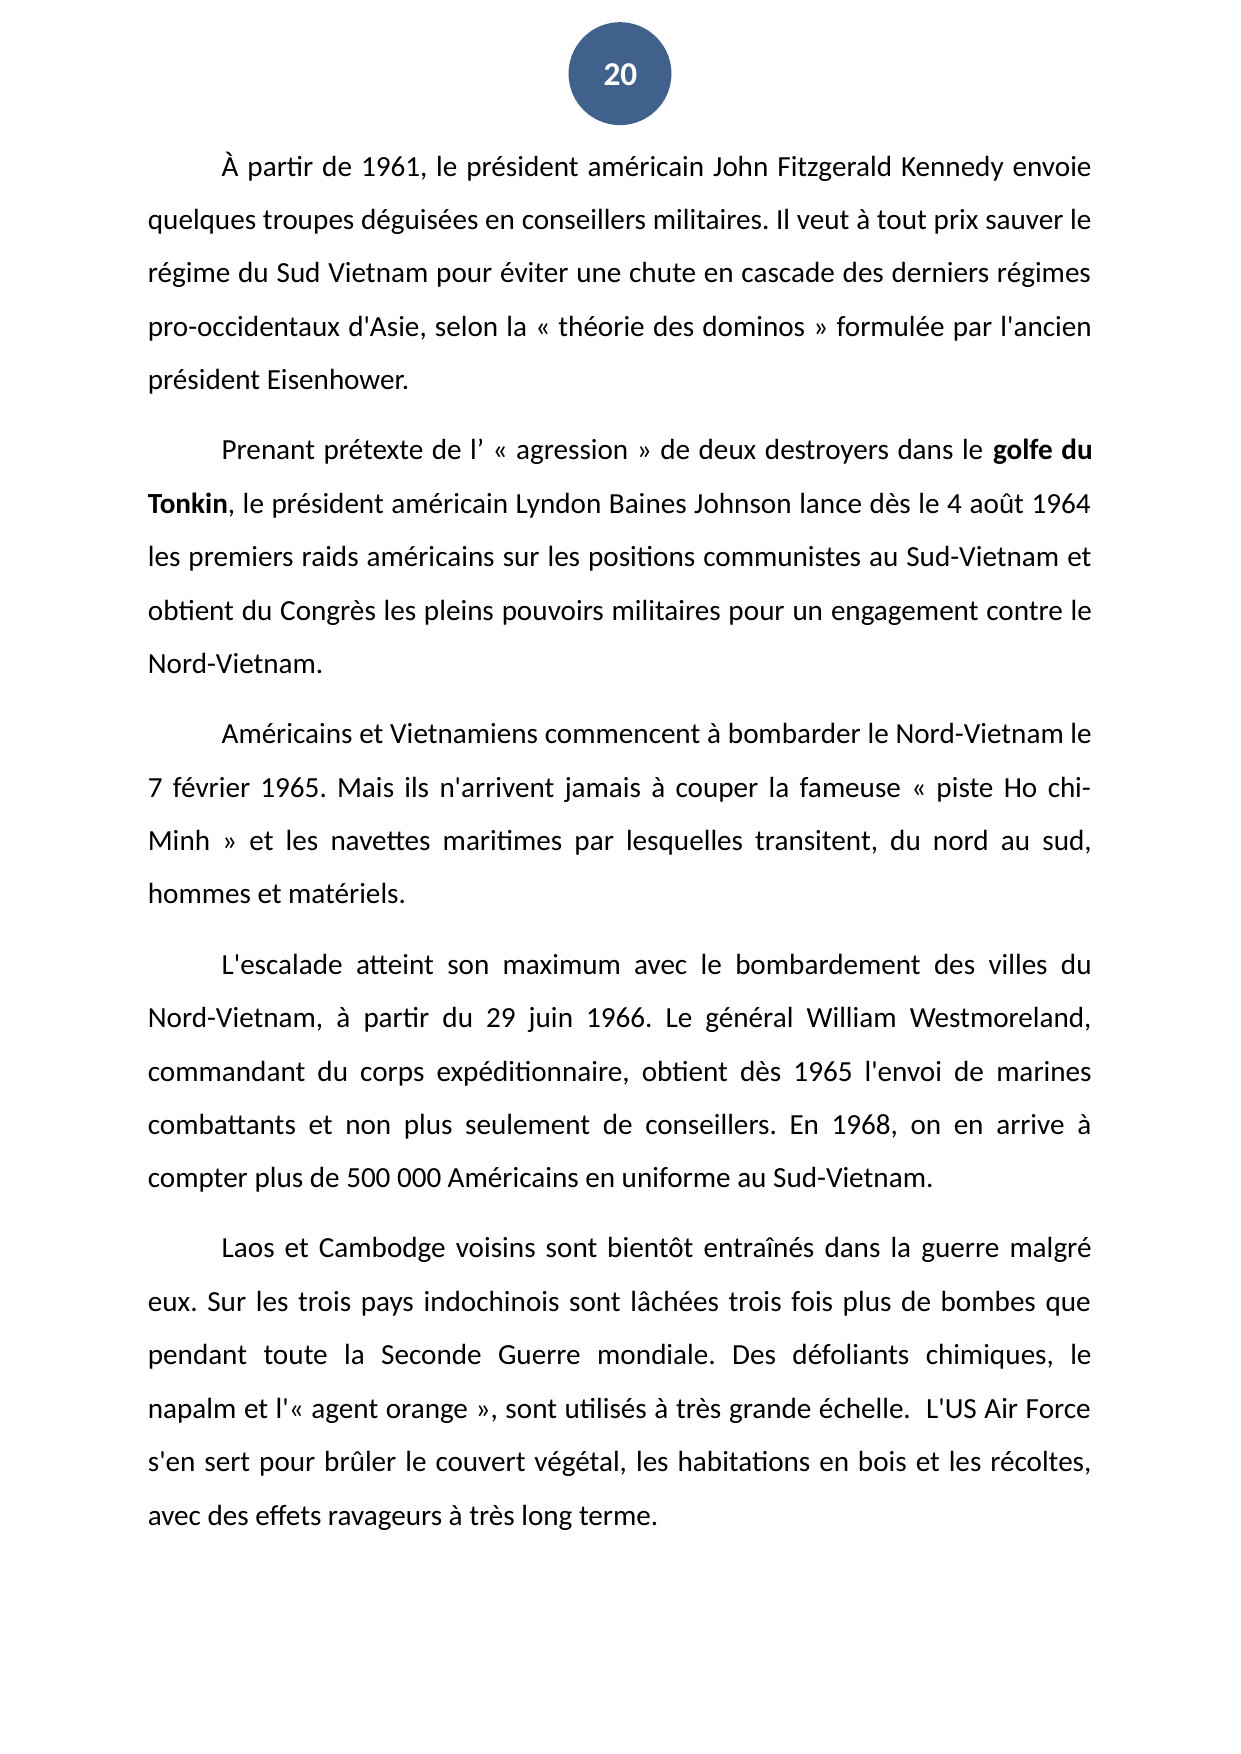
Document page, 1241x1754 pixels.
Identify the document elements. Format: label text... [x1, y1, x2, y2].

text À partir de 1961, le président américain John Fitzgerald Kennedy envoie quelques troupes déguisées en conseillers militaires. Il veut à tout prix sauver le régime du Sud Vietnam pour éviter une chute en cascade des derniers régimes pro-occidentaux d'Asie, selon la « théorie des dominos » formulée par l'ancien président Eisenhower. [148, 148, 1093, 397]
text Américains et Vietnamiens commencent à bombarder le Nord-Vietnam le 7 février 1965. Mais ils n'arrivent jamais à couper la fameuse « piste Ho chi-Minh » et les navettes maritimes par lesquelles transitent, du nord au sud, hommes et matériels. [148, 715, 1093, 911]
text Prenant prétexte de l’ « agression » de deux destroyers dans le golfe du Tonkin, le président américain Lyndon Baines Johnson lance dès le 4 août 1964 les premiers raids américains sur les positions communistes au Sud-Vietnam et obtient du Congrès les pleins pouvoirs militaires pour un engagement contre le Nord-Vietnam. [148, 431, 1093, 681]
text L'escalade atteint son maximum avec le bombardement des villes du Nord-Vietnam, à partir du 29 juin 1966. Le général William Westmoreland, commandant du corps expéditionnaire, obtient dès 1965 l'envoi de marines combattants et non plus seulement de conseillers. En 1968, on en arrive à compter plus de 500 000 Américains en uniforme au Sud-Vietnam. [148, 946, 1093, 1195]
text Laos et Cambodge voisins sont bientôt entraînés dans la guerre malgré eux. Sur les trois pays indochinois sont lâchées trois fois plus de bombes que pendant toute la Seconde Guerre mondiale. Des défoliants chimiques, le napalm et l'« agent orange », sont utilisés à très grande échelle. L'US Air Force s'en sert pour brûler le couvert végétal, les habitations en bois et les récoltes, avec des effets ravageurs à très long terme. [148, 1229, 1093, 1532]
